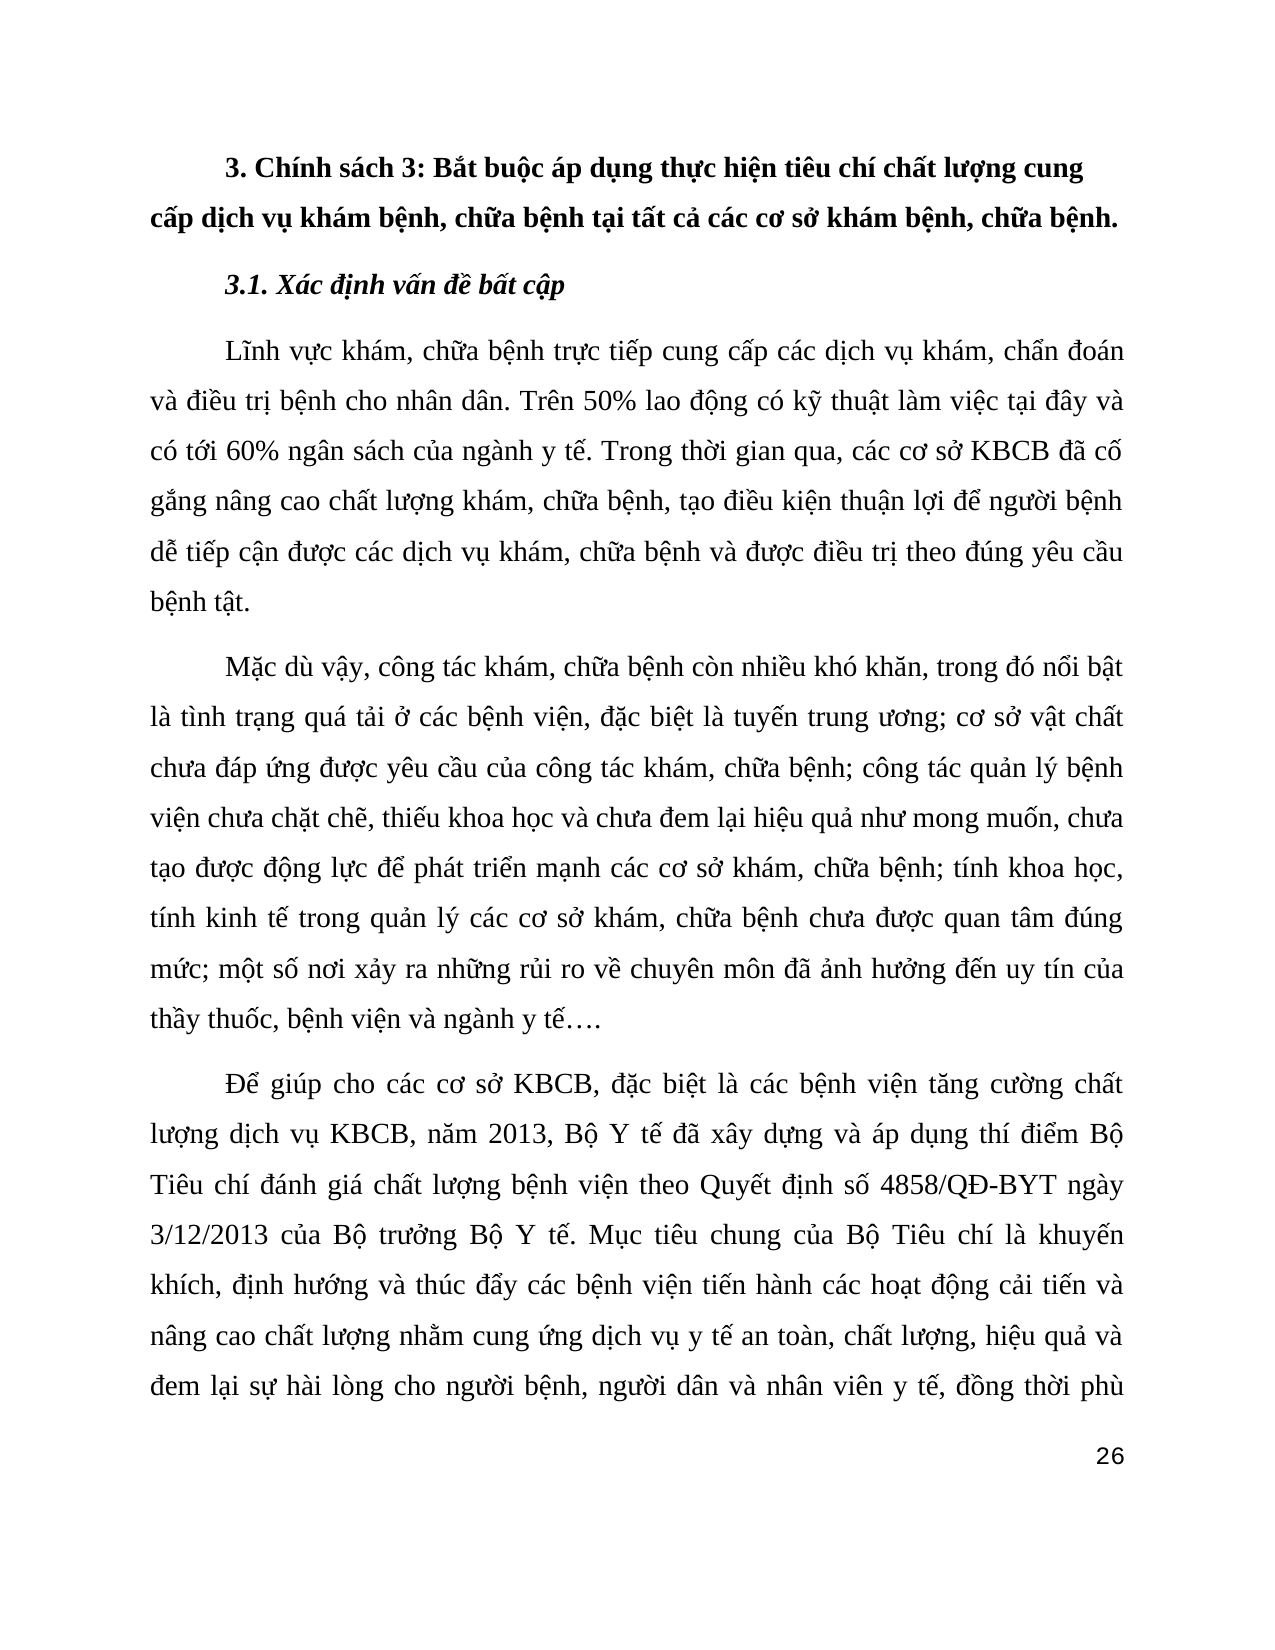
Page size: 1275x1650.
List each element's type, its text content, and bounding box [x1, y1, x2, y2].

text Lĩnh vực khám, chữa bệnh trực tiếp cung cấp các dịch vụ khám, chẩn đoán và điều trị bệnh cho nhân dân. Trên 50% lao động có kỹ thuật làm việc tại đây và có tới 60% ngân sách của ngành y tế. Trong thời gian qua, các cơ sở KBCB đã cố gắng nâng cao chất lượng khám, chữa bệnh, tạo điều kiện thuận lợi để người bệnh dễ tiếp cận được các dịch vụ khám, chữa bệnh và được điều trị theo đúng yêu cầu bệnh tật. [150, 333, 1125, 618]
text 3.1. Xác định vấn đề bất cập [150, 267, 1125, 301]
text Mặc dù vậy, công tác khám, chữa bệnh còn nhiều khó khăn, trong đó nổi bật là tình trạng quá tải ở các bệnh viện, đặc biệt là tuyến trung ương; cơ sở vật chất chưa đáp ứng được yêu cầu của công tác khám, chữa bệnh; công tác quản lý bệnh viện chưa chặt chẽ, thiếu khoa học và chưa đem lại hiệu quả như mong muốn, chưa tạo được động lực để phát triển mạnh các cơ sở khám, chữa bệnh; tính khoa học, tính kinh tế trong quản lý các cơ sở khám, chữa bệnh chưa được quan tâm đúng mức; một số nơi xảy ra những rủi ro về chuyên môn đã ảnh hưởng đến uy tín của thầy thuốc, bệnh viện và ngành y tế…. [150, 649, 1125, 1035]
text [150, 1066, 1125, 1402]
text 3. Chính sách 3: Bắt buộc áp dụng thực hiện tiêu chí chất lượng cung cấp dịch vụ khám bệnh, chữa bệnh tại tất cả các cơ sở khám bệnh, chữa bệnh. [150, 150, 1125, 234]
